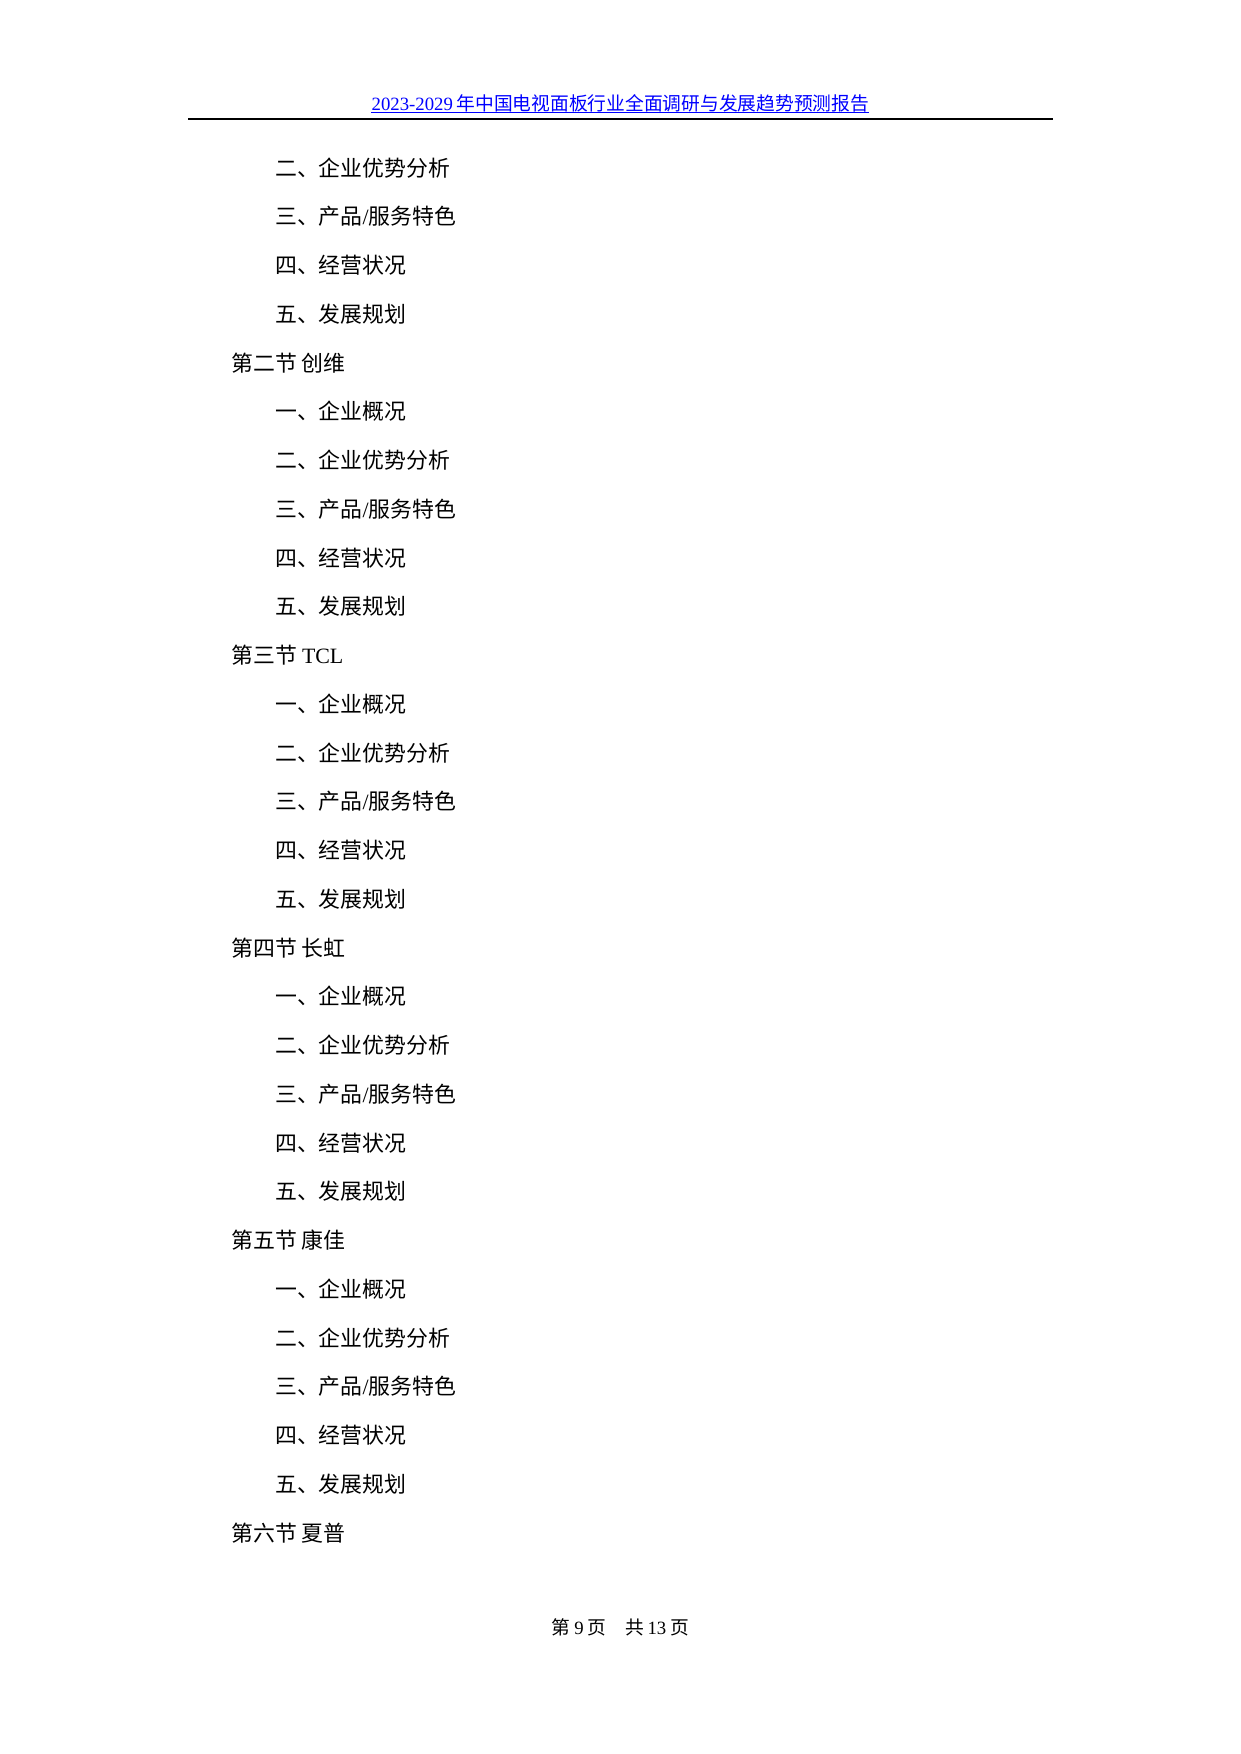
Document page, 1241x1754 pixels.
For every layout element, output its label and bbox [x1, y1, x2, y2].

text [187, 150, 1053, 1548]
